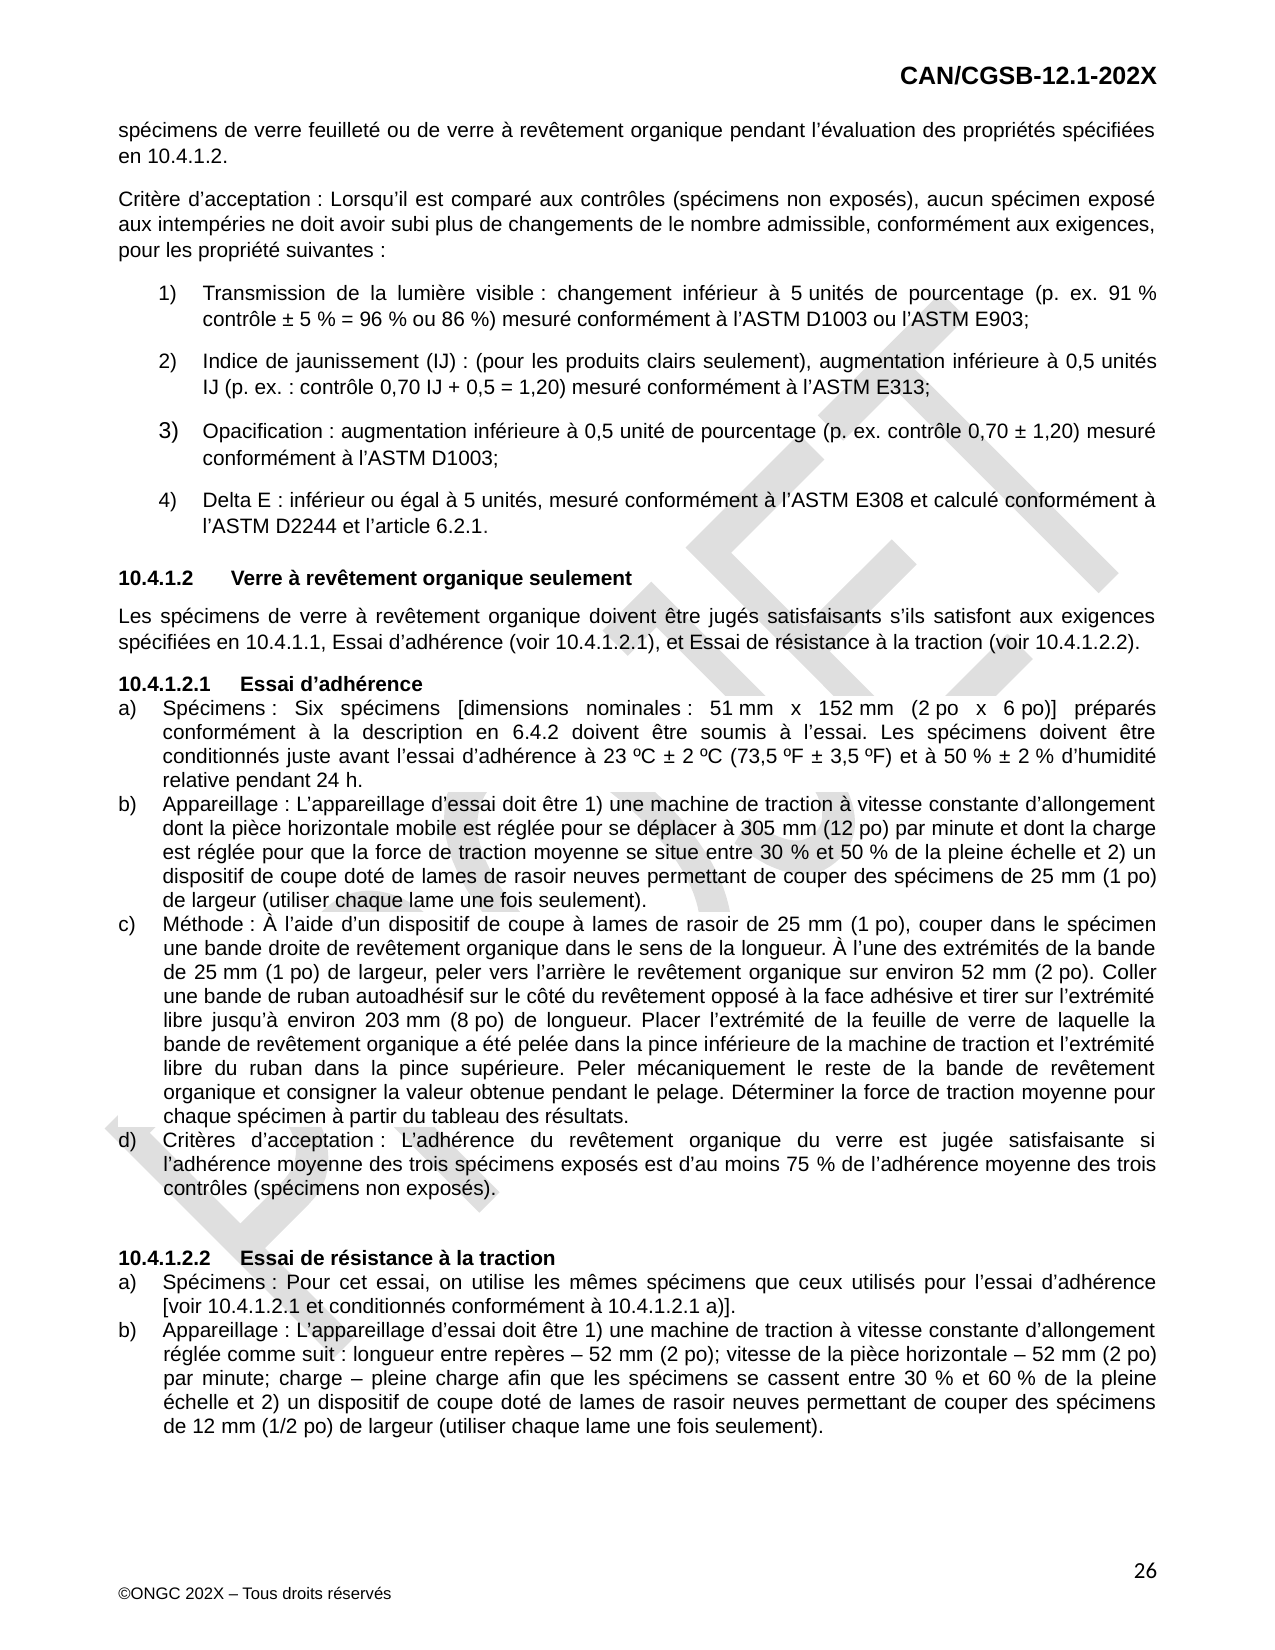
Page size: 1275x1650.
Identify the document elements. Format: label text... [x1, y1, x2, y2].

subtitle b) Appareillage : L’appareillage d’essai doit être 1) une machine de traction à vitesse constante d’allongement dont la pièce horizontale mobile est réglée pour se déplacer à 305 mm (12 po) par minute et dont la charge est réglée pour que la force de traction moyenne se situe entre 30 % et 50 % de la pleine échelle et 2) un dispositif de coupe doté de lames de rasoir neuves permettant de couper des spécimens de 25 mm (1 po) de largeur (utiliser chaque lame une fois seulement). [118, 792, 1157, 912]
text 10.4.1.2 Verre à revêtement organique seulement [118, 566, 1157, 589]
text 3) Opacification : augmentation inférieure à 0,5 unité de pourcentage (p. ex. contrôle 0,70 ± 1,20) mesuré conformément à l’ASTM D1003; [158, 417, 1157, 469]
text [118, 118, 1157, 168]
subtitle c) Méthode : À l’aide d’un dispositif de coupe à lames de rasoir de 25 mm (1 po), couper dans le spécimen une bande droite de revêtement organique dans le sens de la longueur. À l’une des extrémités de la bande de 25 mm (1 po) de largeur, peler vers l’arrière le revêtement organique sur environ 52 mm (2 po). Coller une bande de ruban autoadhésif sur le côté du revêtement opposé à la face adhésive et tirer sur l’extrémité libre jusqu’à environ 203 mm (8 po) de longueur. Placer l’extrémité de la feuille de verre de laquelle la bande de revêtement organique a été pelée dans la pince inférieure de la machine de traction et l’extrémité libre du ruban dans la pince supérieure. Peler mécaniquement le reste de la bande de revêtement organique et consigner la valeur obtenue pendant le pelage. Déterminer la force de traction moyenne pour chaque spécimen à partir du tableau des résultats. [118, 912, 1157, 1127]
text Les spécimens de verre à revêtement organique doivent être jugés satisfaisants s’ils satisfont aux exigences spécifiées en 10.4.1.1, Essai d’adhérence (voir 10.4.1.2.1), et Essai de résistance à la traction (voir 10.4.1.2.2). [118, 604, 1157, 654]
subtitle a) Spécimens : Pour cet essai, on utilise les mêmes spécimens que ceux utilisés pour l’essai d’adhérence [voir 10.4.1.2.1 et conditionnés conformément à 10.4.1.2.1 a)]. [118, 1270, 1157, 1318]
subtitle a) Spécimens : Six spécimens [dimensions nominales : 51 mm x 152 mm (2 po x 6 po)] préparés conformément à la description en 6.4.2 doivent être soumis à l’essai. Les spécimens doivent être conditionnés juste avant l’essai d’adhérence à 23 ºC ± 2 ºC (73,5 ºF ± 3,5 ºF) et à 50 % ± 2 % d’humidité relative pendant 24 h. [118, 696, 1157, 792]
text 4) Delta E : inférieur ou égal à 5 unités, mesuré conformément à l’ASTM E308 et calculé conformément à l’ASTM D2244 et l’article 6.2.1. [158, 488, 1157, 538]
subtitle b) Appareillage : L’appareillage d’essai doit être 1) une machine de traction à vitesse constante d’allongement réglée comme suit : longueur entre repères – 52 mm (2 po); vitesse de la pièce horizontale – 52 mm (2 po) par minute; charge – pleine charge afin que les spécimens se cassent entre 30 % et 60 % de la pleine échelle et 2) un dispositif de coupe doté de lames de rasoir neuves permettant de couper des spécimens de 12 mm (1/2 po) de largeur (utiliser chaque lame une fois seulement). [118, 1318, 1157, 1438]
text 1) Transmission de la lumière visible : changement inférieur à 5 unités de pourcentage (p. ex. 91 % contrôle ± 5 % = 96 % ou 86 %) mesuré conformément à l’ASTM D1003 ou l’ASTM E903; [158, 281, 1157, 330]
text 2) Indice de jaunissement (IJ) : (pour les produits clairs seulement), augmentation inférieure à 0,5 unités IJ (p. ex. : contrôle 0,70 IJ + 0,5 = 1,20) mesuré conformément à l’ASTM E313; [158, 349, 1157, 399]
subtitle 10.4.1.2.1 Essai d’adhérence [118, 672, 1157, 696]
subtitle d) Critères d’acceptation : L’adhérence du revêtement organique du verre est jugée satisfaisante si l’adhérence moyenne des trois spécimens exposés est d’au moins 75 % de l’adhérence moyenne des trois contrôles (spécimens non exposés). [118, 1127, 1157, 1199]
text Critère d’acceptation : Lorsqu’il est comparé aux contrôles (spécimens non exposés), aucun spécimen exposé aux intempéries ne doit avoir subi plus de changements de le nombre admissible, conformément aux exigences, pour les propriété suivantes : [118, 186, 1157, 262]
subtitle 10.4.1.2.2 Essai de résistance à la traction [118, 1246, 1157, 1270]
